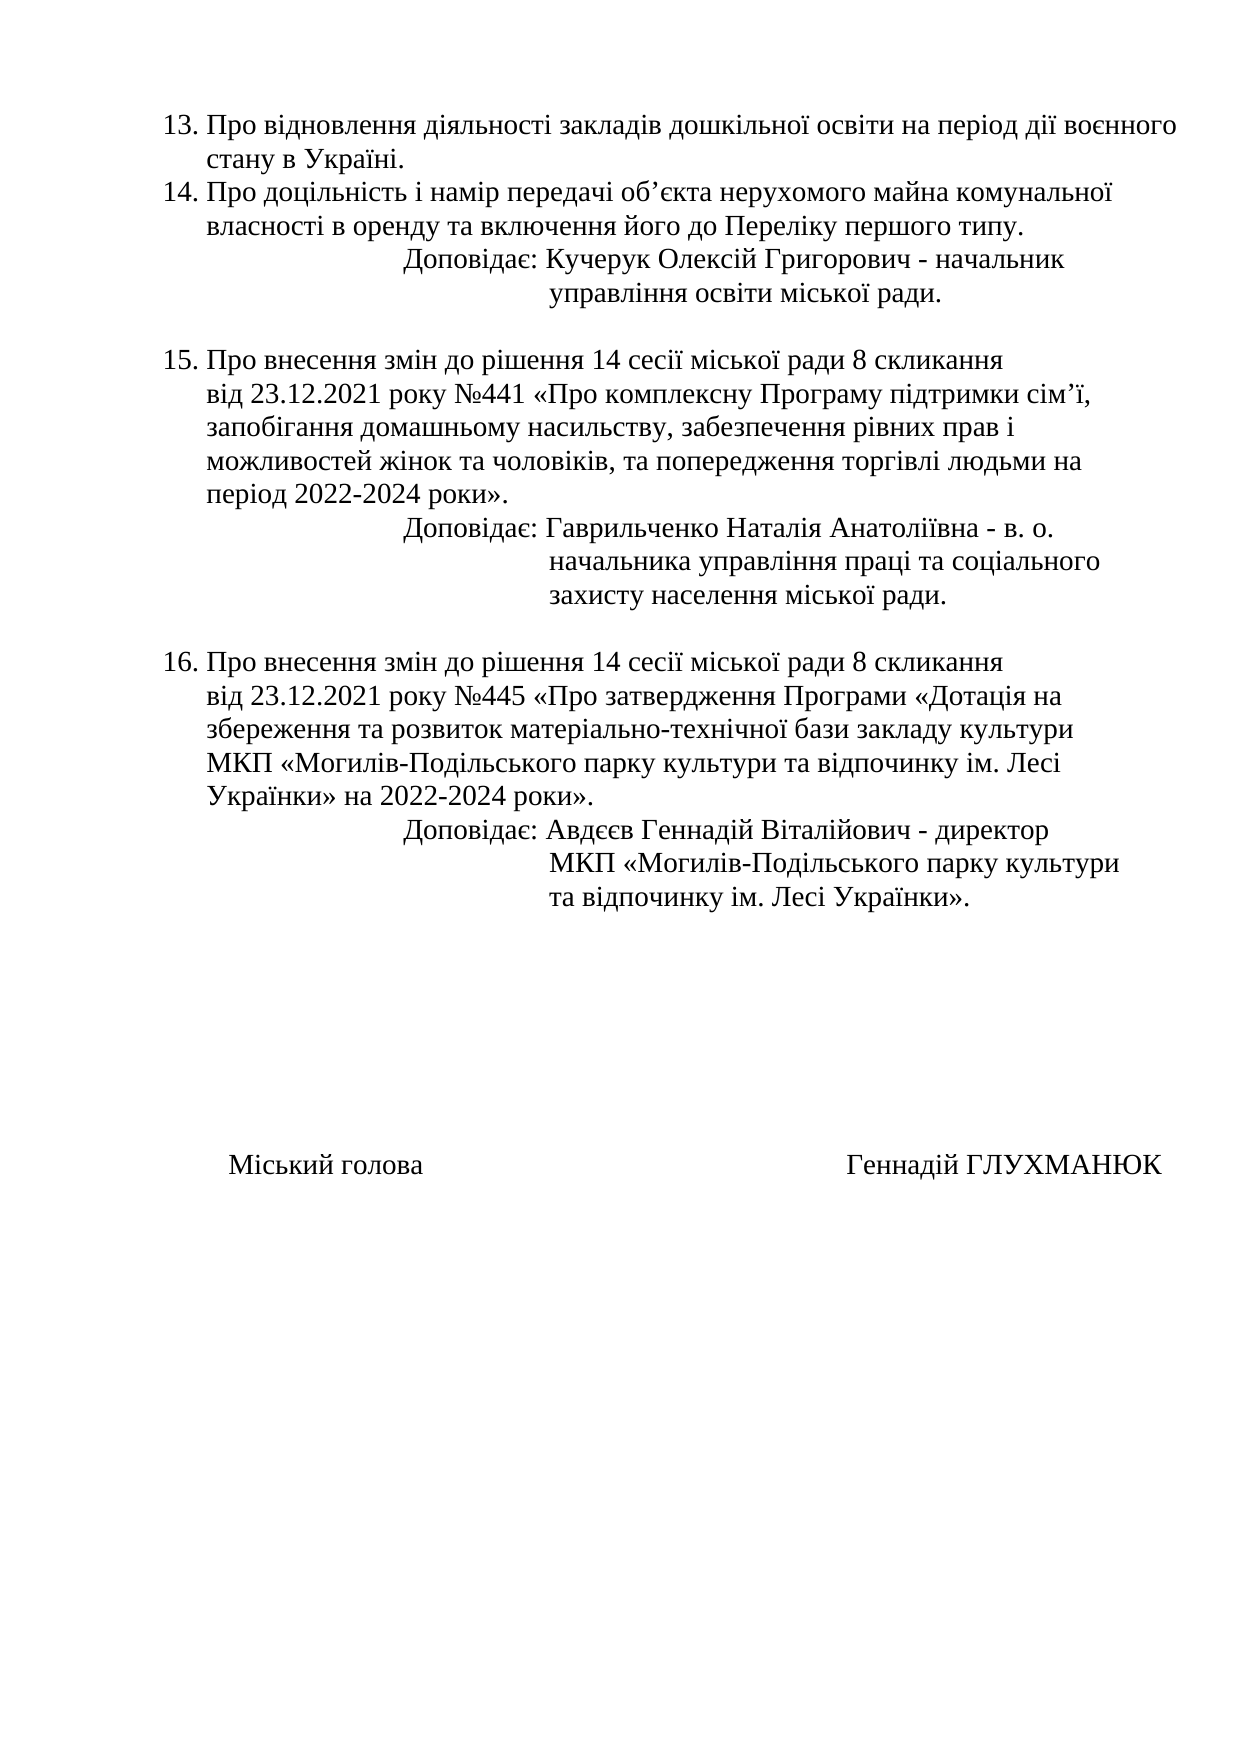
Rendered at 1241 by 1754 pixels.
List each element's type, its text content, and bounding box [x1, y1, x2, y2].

text Міський голова Геннадій ГЛУХМАНЮК [162, 1147, 1181, 1181]
text збереження та розвиток матеріально-технічної бази закладу культури [162, 711, 1181, 745]
text Доповідає: Кучерук Олексій Григорович - начальник [162, 242, 1181, 275]
text МКП «Могилів-Подільського парку культури та відпочинку ім. Лесі [162, 745, 1181, 778]
text 16. Про внесення змін до рішення 14 сесії міської ради 8 скликання [162, 644, 1181, 678]
text МКП «Могилів-Подільського парку культури [162, 845, 1181, 879]
text запобігання домашньому насильству, забезпечення рівних прав і [162, 409, 1181, 443]
text управління освіти міської ради. [162, 275, 1181, 309]
text від 23.12.2021 року №445 «Про затвердження Програми «Дотація на [162, 678, 1181, 711]
text стану в Україні. [162, 141, 1181, 174]
text начальника управління праці та соціального [162, 543, 1181, 577]
text можливостей жінок та чоловіків, та попередження торгівлі людьми на [162, 443, 1181, 476]
text Українки» на 2022-2024 роки». [162, 778, 1181, 812]
text 15. Про внесення змін до рішення 14 сесії міської ради 8 скликання [162, 342, 1181, 376]
text власності в оренду та включення його до Переліку першого типу. [162, 208, 1181, 242]
text та відпочинку ім. Лесі Українки». [162, 879, 1181, 912]
text 13. Про відновлення діяльності закладів дошкільної освіти на період дії воєнного [162, 107, 1181, 141]
text період 2022-2024 роки». [162, 476, 1181, 510]
text Доповідає: Гаврильченко Наталія Анатоліївна - в. о. [162, 510, 1181, 543]
text від 23.12.2021 року №441 «Про комплексну Програму підтримки сім’ї, [162, 376, 1181, 409]
text 14. Про доцільність і намір передачі об’єкта нерухомого майна комунальної [162, 174, 1181, 208]
text захисту населення міської ради. [162, 577, 1181, 611]
text Доповідає: Авдєєв Геннадій Віталійович - директор [162, 812, 1181, 845]
